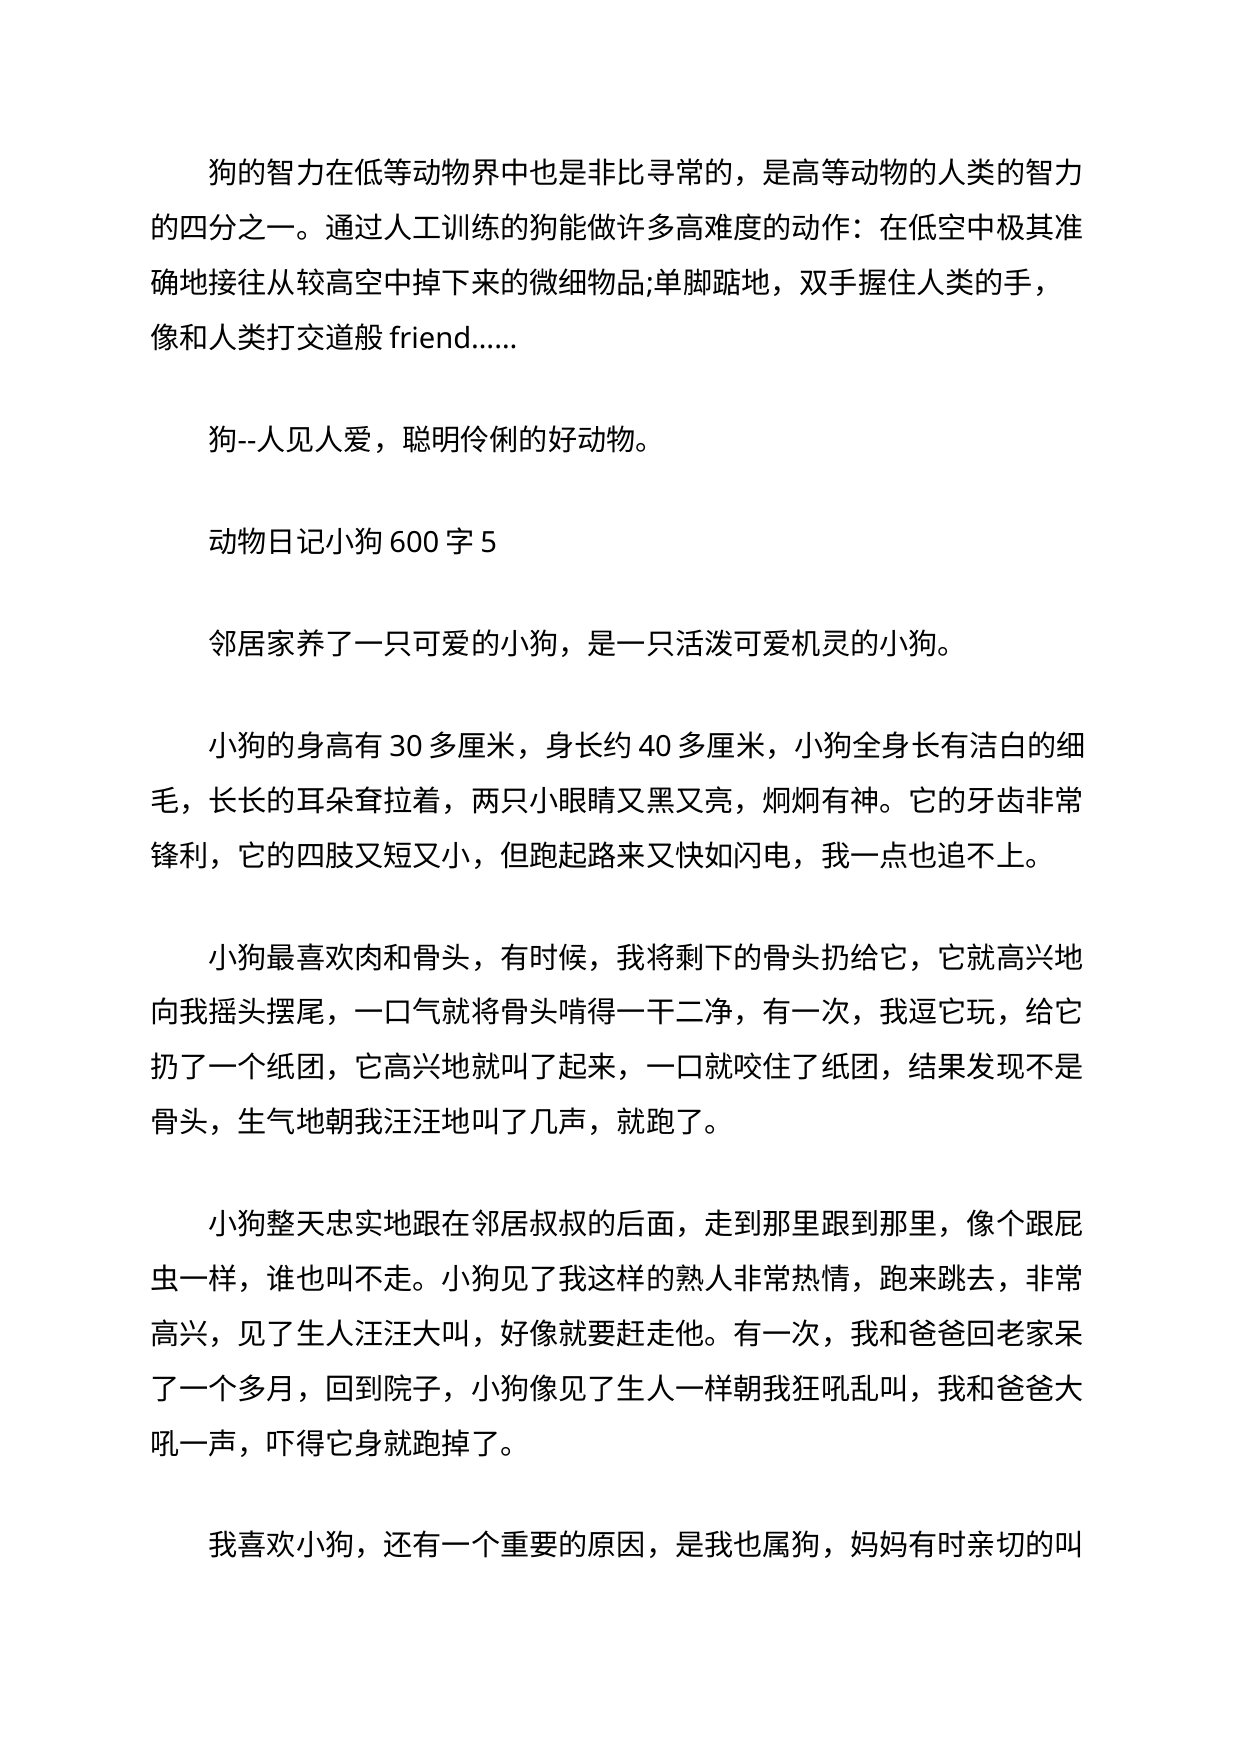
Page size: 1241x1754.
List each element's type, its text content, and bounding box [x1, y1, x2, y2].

text 邻居家养了一只可爱的小狗，是一只活泼可爱机灵的小狗。 [150, 621, 1090, 663]
text 小狗的身高有30多厘米，身长约40多厘米，小狗全身长有洁白的细毛，长长的耳朵耷拉着，两只小眼睛又黑又亮，炯炯有神。它的牙齿非常锋利，它的四肢又短又小，但跑起路来又快如闪电，我一点也追不上。 [150, 722, 1090, 875]
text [150, 1522, 1090, 1564]
text 狗--人见人爱，聪明伶俐的好动物。 [150, 417, 1090, 459]
text 小狗整天忠实地跟在邻居叔叔的后面，走到那里跟到那里，像个跟屁虫一样，谁也叫不走。小狗见了我这样的熟人非常热情，跑来跳去，非常高兴，见了生人汪汪大叫，好像就要赶走他。有一次，我和爸爸回老家呆了一个多月，回到院子，小狗像见了生人一样朝我狂吼乱叫，我和爸爸大吼一声，吓得它身就跑掉了。 [150, 1201, 1090, 1462]
text 小狗最喜欢肉和骨头，有时候，我将剩下的骨头扔给它，它就高兴地向我摇头摆尾，一口气就将骨头啃得一干二净，有一次，我逗它玩，给它扔了一个纸团，它高兴地就叫了起来，一口就咬住了纸团，结果发现不是骨头，生气地朝我汪汪地叫了几声，就跑了。 [150, 934, 1090, 1141]
text 狗的智力在低等动物界中也是非比寻常的，是高等动物的人类的智力的四分之一。通过人工训练的狗能做许多高难度的动作：在低空中极其准确地接往从较高空中掉下来的微细物品;单脚踮地，双手握住人类的手，像和人类打交道般friend…… [150, 150, 1090, 357]
text 动物日记小狗600字5 [150, 519, 1090, 561]
